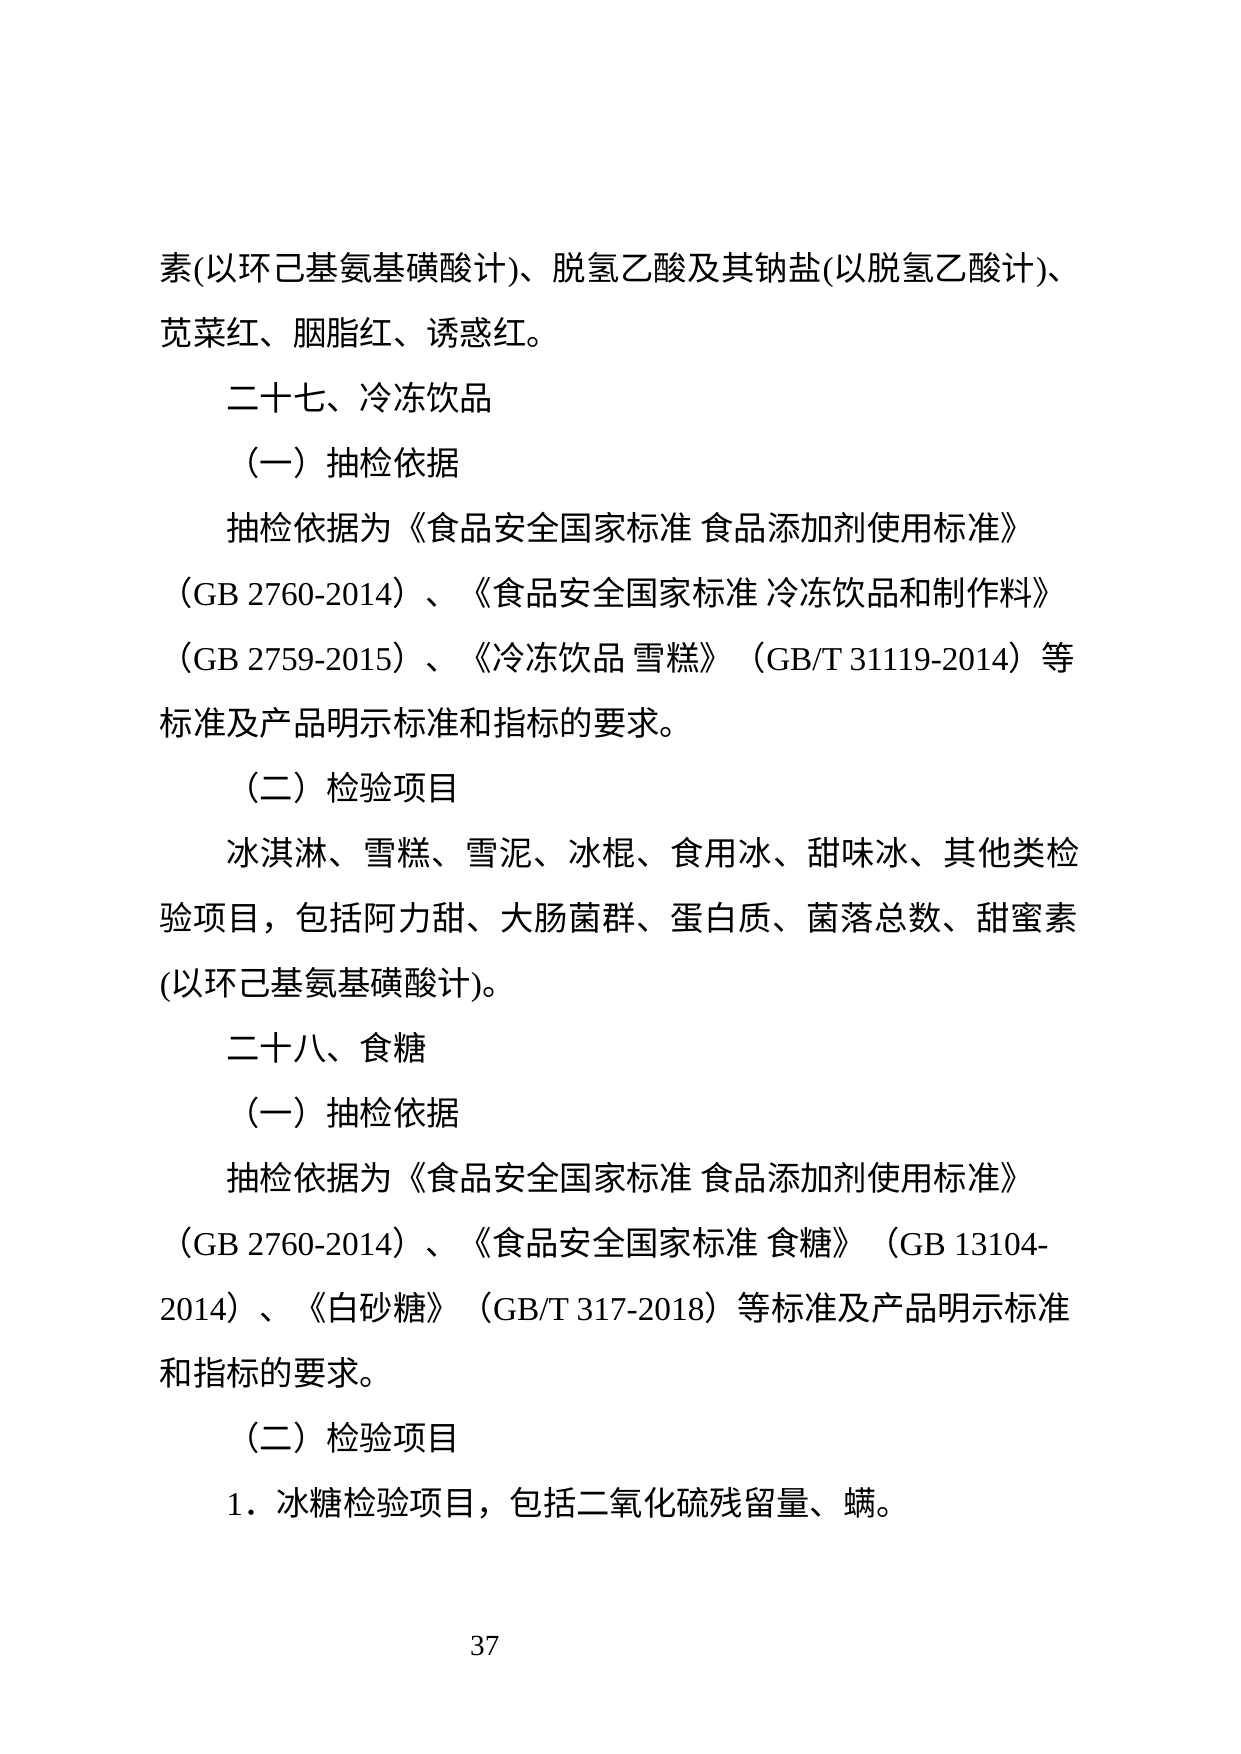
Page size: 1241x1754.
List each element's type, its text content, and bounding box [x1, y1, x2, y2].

text （一）抽检依据 [159, 428, 1081, 493]
text 1．冰糖检验项目，包括二氧化硫残留量、螨。 [159, 1468, 1081, 1533]
text （二）检验项目 [159, 753, 1081, 818]
text （二）检验项目 [159, 1403, 1081, 1468]
text 抽检依据为《食品安全国家标准 食品添加剂使用标准》 （GB 2760-2014）、《食品安全国家标准 食糖》（GB 13104-2014）、《白砂糖》（GB/T 317-2018）等标准及产品明示标准和指标的要求。 [159, 1143, 1081, 1403]
text 二十八、食糖 [159, 1013, 1081, 1078]
text （一）抽检依据 [159, 1078, 1081, 1143]
text 二十七、冷冻饮品 [159, 363, 1081, 428]
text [159, 233, 1081, 363]
text 冰淇淋、雪糕、雪泥、冰棍、食用冰、甜味冰、其他类检验项目，包括阿力甜、大肠菌群、蛋白质、菌落总数、甜蜜素(以环己基氨基磺酸计)。 [159, 818, 1081, 1013]
text 抽检依据为《食品安全国家标准 食品添加剂使用标准》 （GB 2760-2014）、《食品安全国家标准 冷冻饮品和制作料》（GB 2759-2015）、《冷冻饮品 雪糕》（GB/T 31119-2014）等标准及产品明示标准和指标的要求。 [159, 493, 1081, 753]
